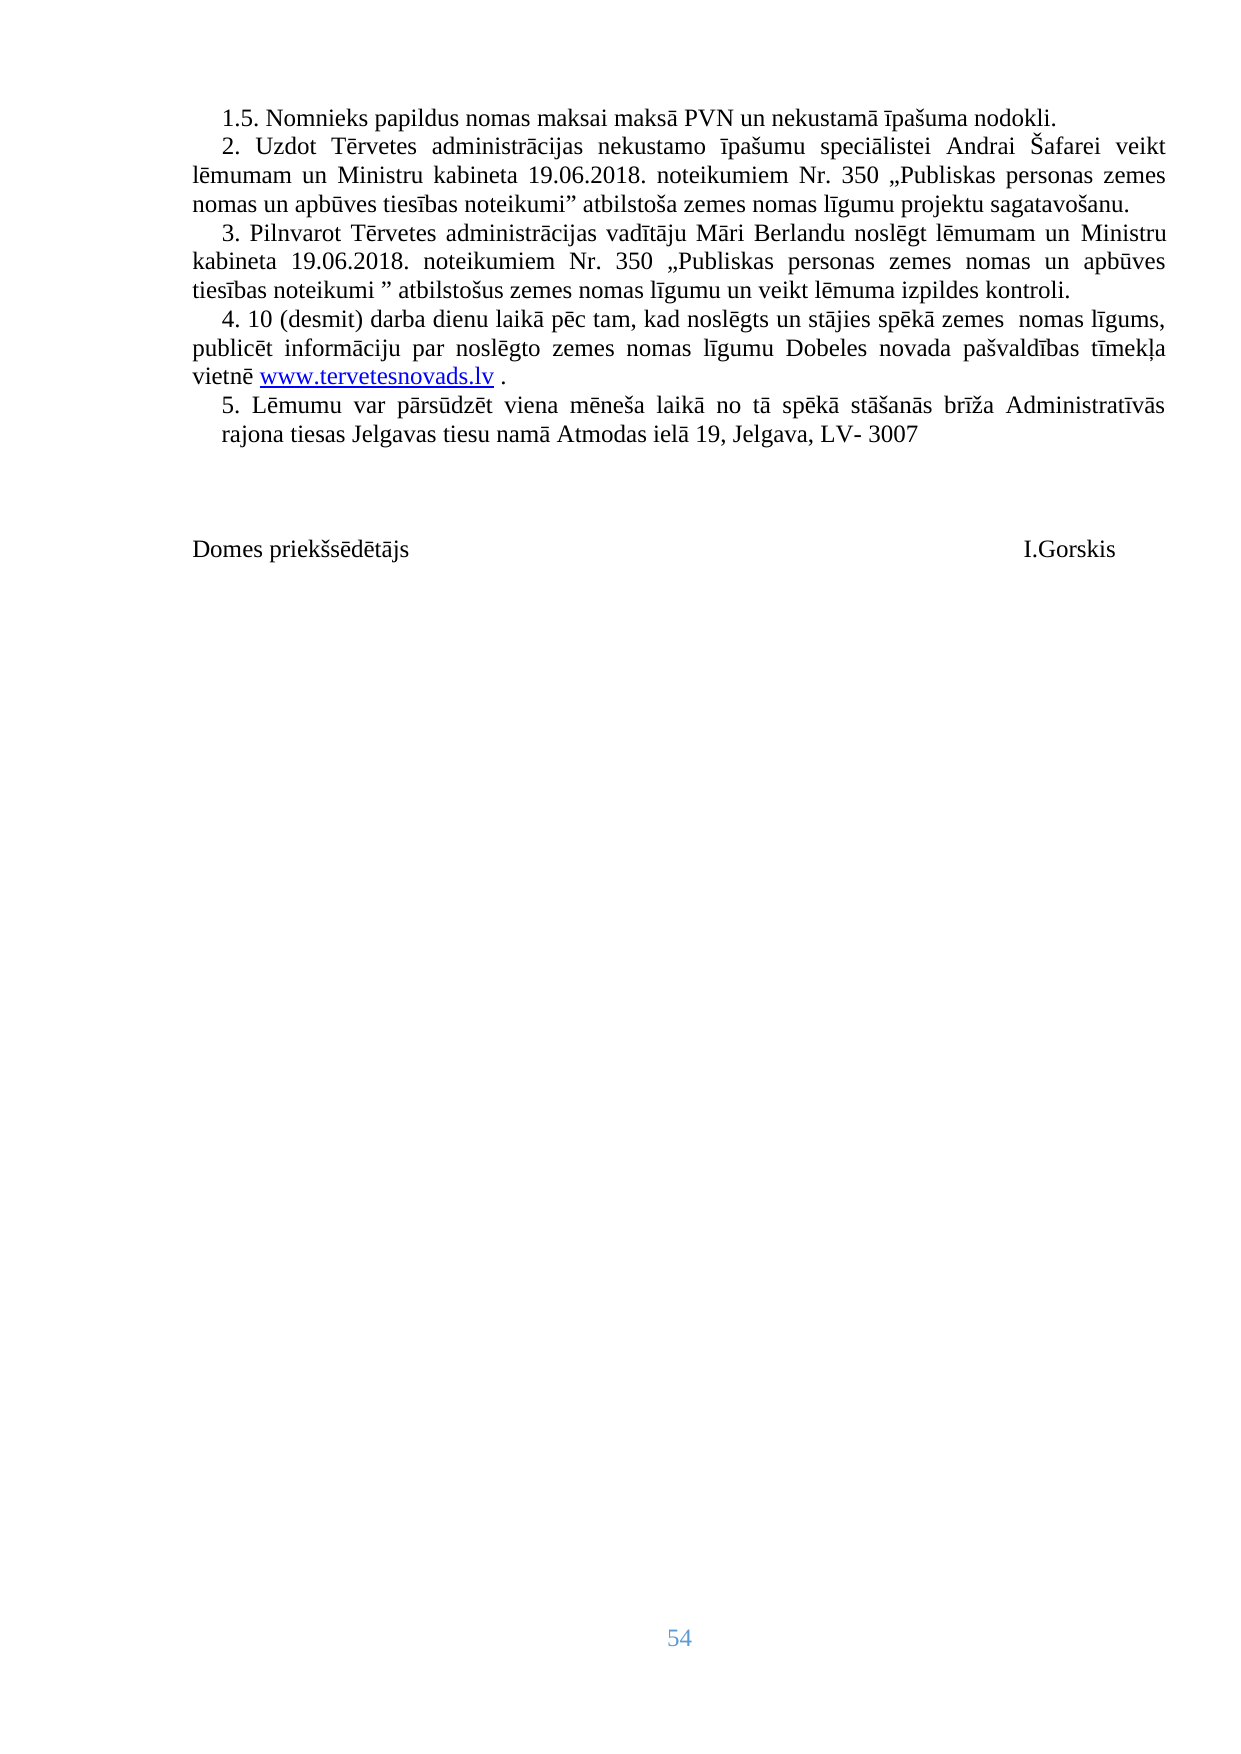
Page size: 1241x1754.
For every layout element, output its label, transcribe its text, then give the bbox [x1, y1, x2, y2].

text Domes priekšsēdētājs I.Gorskis [192, 534, 1187, 563]
text 5. Lēmumu var pārsūdzēt viena mēneša laikā no tā spēkā stāšanās brīža Administratīvās rajona tiesas Jelgavas tiesu namā Atmodas ielā 19, Jelgava, LV- 3007 [221, 390, 1167, 448]
text 4. 10 (desmit) darba dienu laikā pēc tam, kad noslēgts un stājies spēkā zemes nomas līgums, publicēt informāciju par noslēgto zemes nomas līgumu Dobeles novada pašvaldības tīmekļa vietnē www.tervetesnovads.lv . [192, 304, 1167, 390]
text 2. Uzdot Tērvetes administrācijas nekustamo īpašumu speciālistei Andrai Šafarei veikt lēmumam un Ministru kabineta 19.06.2018. noteikumiem Nr. 350 „Publiskas personas zemes nomas un apbūves tiesības noteikumi” atbilstoša zemes nomas līgumu projektu sagatavošanu. [192, 131, 1167, 218]
text 1.5. Nomnieks papildus nomas maksai maksā PVN un nekustamā īpašuma nodokli. [192, 103, 1167, 131]
text 3. Pilnvarot Tērvetes administrācijas vadītāju Māri Berlandu noslēgt lēmumam un Ministru kabineta 19.06.2018. noteikumiem Nr. 350 „Publiskas personas zemes nomas un apbūves tiesības noteikumi ” atbilstošus zemes nomas līgumu un veikt lēmuma izpildes kontroli. [192, 218, 1167, 304]
